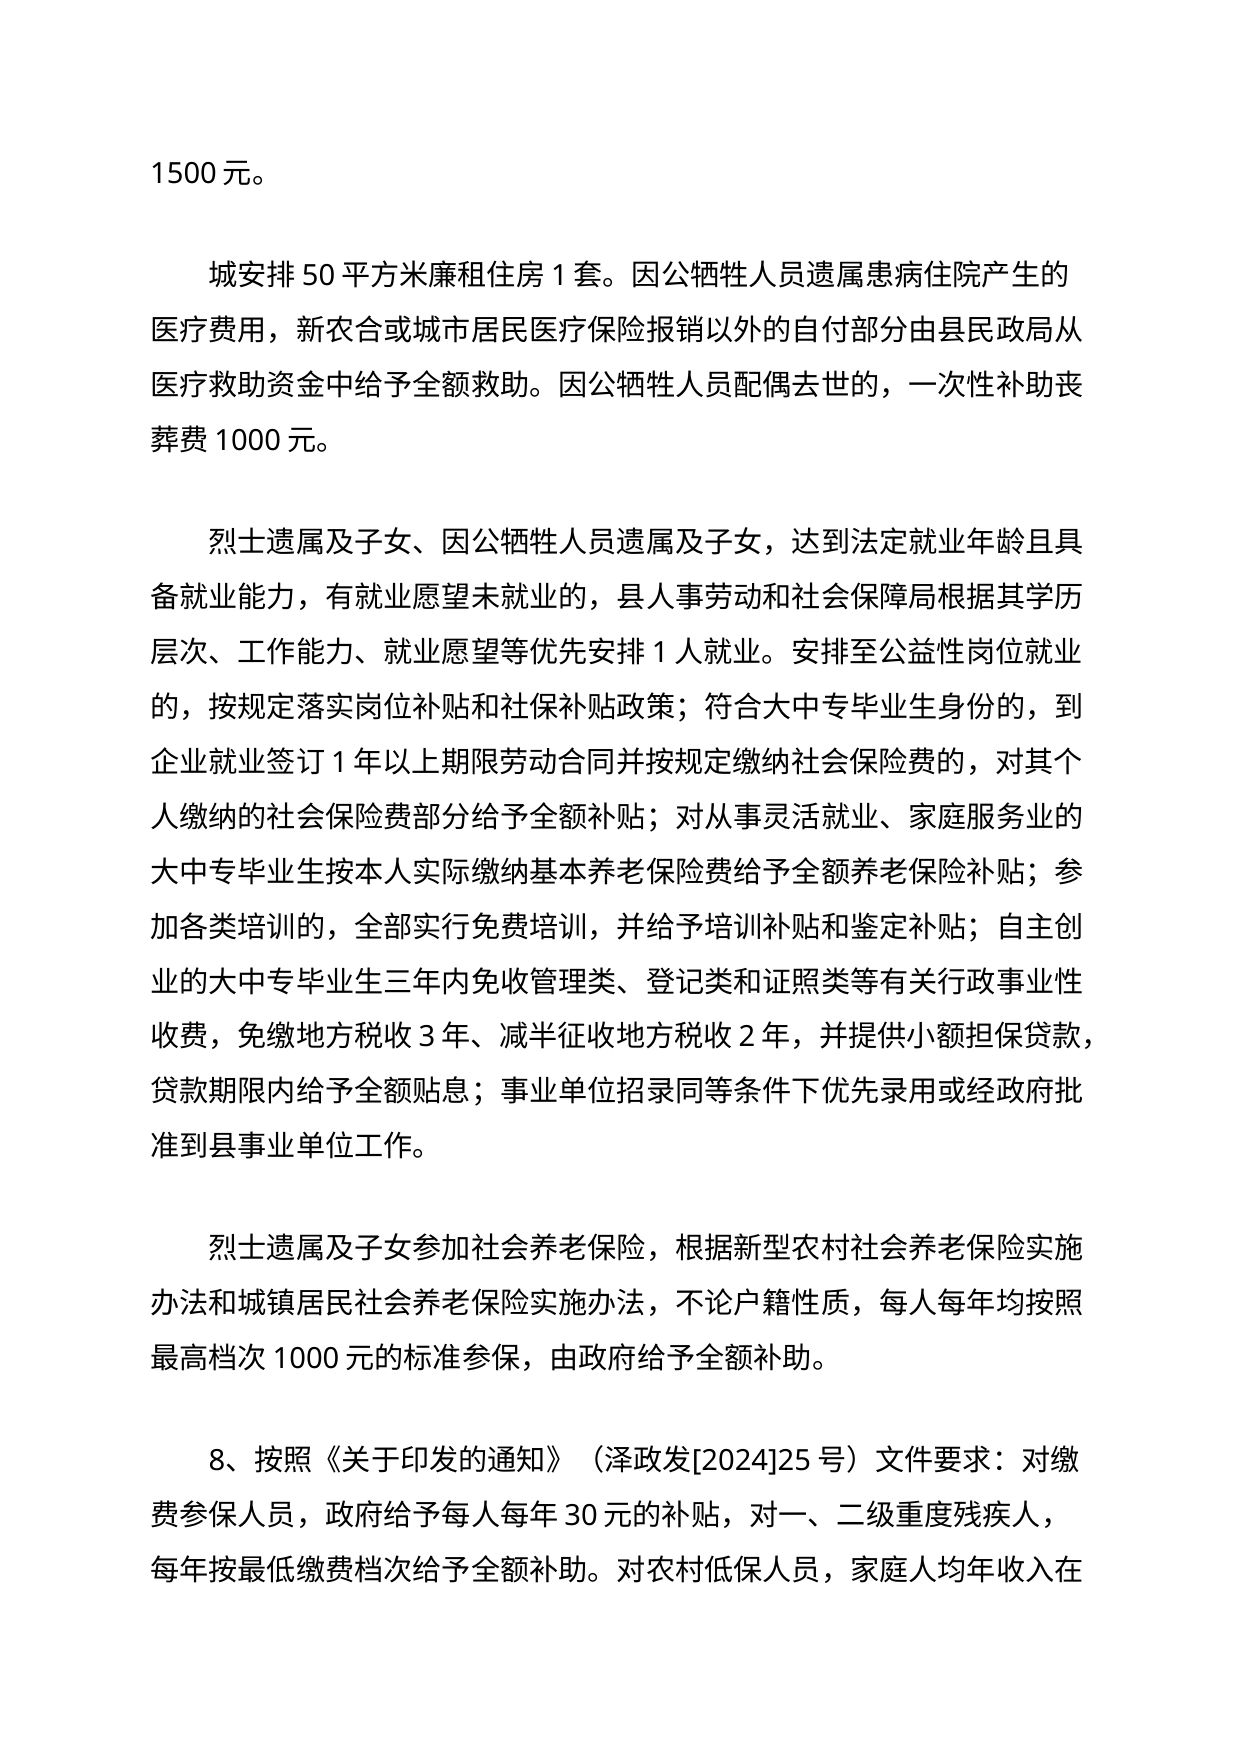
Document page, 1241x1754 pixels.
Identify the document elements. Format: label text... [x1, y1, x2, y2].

text 烈士遗属及子女参加社会养老保险，根据新型农村社会养老保险实施办法和城镇居民社会养老保险实施办法，不论户籍性质，每人每年均按照最高档次1000元的标准参保，由政府给予全额补助。 [150, 1225, 1090, 1377]
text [150, 1436, 1090, 1589]
text 城安排50平方米廉租住房1套。因公牺牲人员遗属患病住院产生的医疗费用，新农合或城市居民医疗保险报销以外的自付部分由县民政局从医疗救助资金中给予全额救助。因公牺牲人员配偶去世的，一次性补助丧葬费1000元。 [150, 252, 1090, 459]
text 烈士遗属及子女、因公牺牲人员遗属及子女，达到法定就业年龄且具备就业能力，有就业愿望未就业的，县人事劳动和社会保障局根据其学历层次、工作能力、就业愿望等优先安排1人就业。安排至公益性岗位就业的，按规定落实岗位补贴和社保补贴政策；符合大中专毕业生身份的，到企业就业签订1年以上期限劳动合同并按规定缴纳社会保险费的，对其个人缴纳的社会保险费部分给予全额补贴；对从事灵活就业、家庭服务业的大中专毕业生按本人实际缴纳基本养老保险费给予全额养老保险补贴；参加各类培训的，全部实行免费培训，并给予培训补贴和鉴定补贴；自主创业的大中专毕业生三年内免收管理类、登记类和证照类等有关行政事业性收费，免缴地方税收3年、减半征收地方税收2年，并提供小额担保贷款，贷款期限内给予全额贴息；事业单位招录同等条件下优先录用或经政府批准到县事业单位工作。 [150, 519, 1090, 1165]
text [150, 150, 1090, 192]
